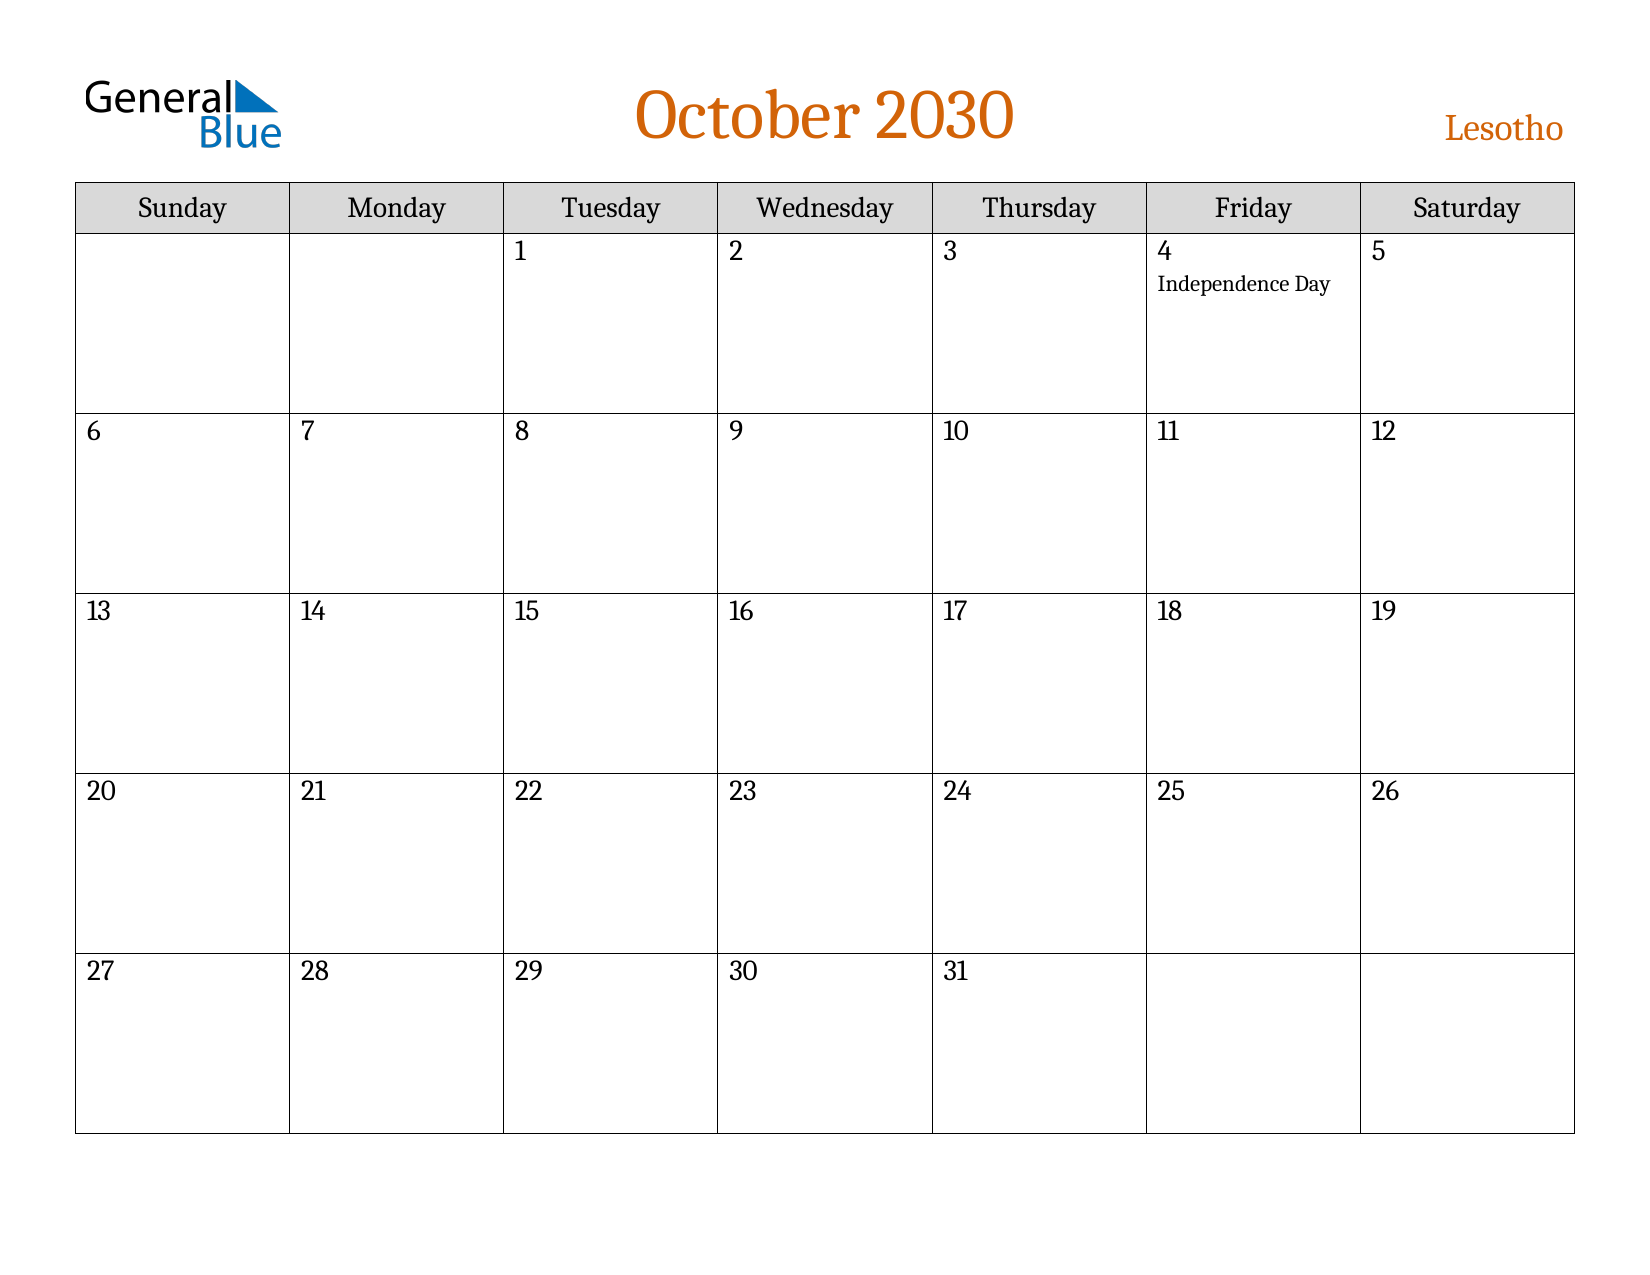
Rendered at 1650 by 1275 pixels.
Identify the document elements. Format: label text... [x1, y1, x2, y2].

table_cell 17 [933, 594, 1146, 630]
table_cell 18 [1147, 594, 1360, 630]
table_cell 8 [504, 414, 717, 450]
table_cell Sunday [76, 183, 289, 233]
table_cell 20 [76, 774, 289, 810]
table_cell [1147, 990, 1360, 1133]
table_header [76, 75, 503, 182]
table_cell [1361, 450, 1574, 593]
table_cell [504, 270, 717, 413]
picture [86, 80, 281, 148]
table_cell [76, 630, 289, 773]
table_cell 3 [933, 234, 1146, 270]
table_cell [76, 450, 289, 593]
table_cell Thursday [933, 183, 1146, 233]
table_cell Wednesday [718, 183, 932, 233]
table_cell 5 [1361, 234, 1574, 270]
table_cell 30 [718, 954, 932, 990]
table_cell [290, 234, 503, 270]
table_header October 2030 [504, 75, 1146, 182]
table_cell 25 [1147, 774, 1360, 810]
table_cell [290, 270, 503, 413]
table_cell 1 [504, 234, 717, 270]
table_cell 31 [933, 954, 1146, 990]
table_cell [76, 270, 289, 413]
table_cell 2 [718, 234, 932, 270]
table_cell [1147, 954, 1360, 990]
table_cell [933, 810, 1146, 953]
table_cell 27 [76, 954, 289, 990]
table_cell [1147, 450, 1360, 593]
table_cell 29 [504, 954, 717, 990]
table_cell 21 [290, 774, 503, 810]
table_cell 15 [504, 594, 717, 630]
table_cell 19 [1361, 594, 1574, 630]
table_cell Independence Day [1147, 270, 1360, 413]
table_cell [76, 234, 289, 270]
table_cell 13 [76, 594, 289, 630]
table_cell Saturday [1361, 183, 1574, 233]
table_cell [504, 630, 717, 773]
table_cell [290, 450, 503, 593]
table_cell [1147, 630, 1360, 773]
table_cell 16 [718, 594, 932, 630]
table_cell Friday [1147, 183, 1360, 233]
table_cell [933, 630, 1146, 773]
table_cell [1361, 990, 1574, 1133]
table_cell 26 [1361, 774, 1574, 810]
table_cell 6 [76, 414, 289, 450]
table_cell 9 [718, 414, 932, 450]
table_cell [290, 810, 503, 953]
table_cell [933, 990, 1146, 1133]
table_cell 28 [290, 954, 503, 990]
table_cell [933, 450, 1146, 593]
table_cell [290, 630, 503, 773]
table_cell [1361, 270, 1574, 413]
table_header Lesotho [1146, 75, 1574, 182]
table_cell 23 [718, 774, 932, 810]
table_cell 22 [504, 774, 717, 810]
table_cell 7 [290, 414, 503, 450]
table_cell [504, 450, 717, 593]
table_cell [718, 630, 932, 773]
table_cell [1361, 810, 1574, 953]
table_cell [1147, 810, 1360, 953]
table_cell Monday [290, 183, 503, 233]
table_cell [76, 810, 289, 953]
table_cell [1361, 630, 1574, 773]
table_cell Tuesday [504, 183, 717, 233]
table_cell 14 [290, 594, 503, 630]
table_cell [718, 450, 932, 593]
table_cell [718, 810, 932, 953]
table_cell [290, 990, 503, 1133]
table_cell 24 [933, 774, 1146, 810]
table_cell [504, 810, 717, 953]
table_cell 12 [1361, 414, 1574, 450]
table_cell [933, 270, 1146, 413]
table_cell 4 [1147, 234, 1360, 270]
table_cell [718, 990, 932, 1133]
table_cell [76, 990, 289, 1133]
table_cell [1361, 954, 1574, 990]
table_cell [504, 990, 717, 1133]
table_cell [718, 270, 932, 413]
table_cell 11 [1147, 414, 1360, 450]
table_cell 10 [933, 414, 1146, 450]
